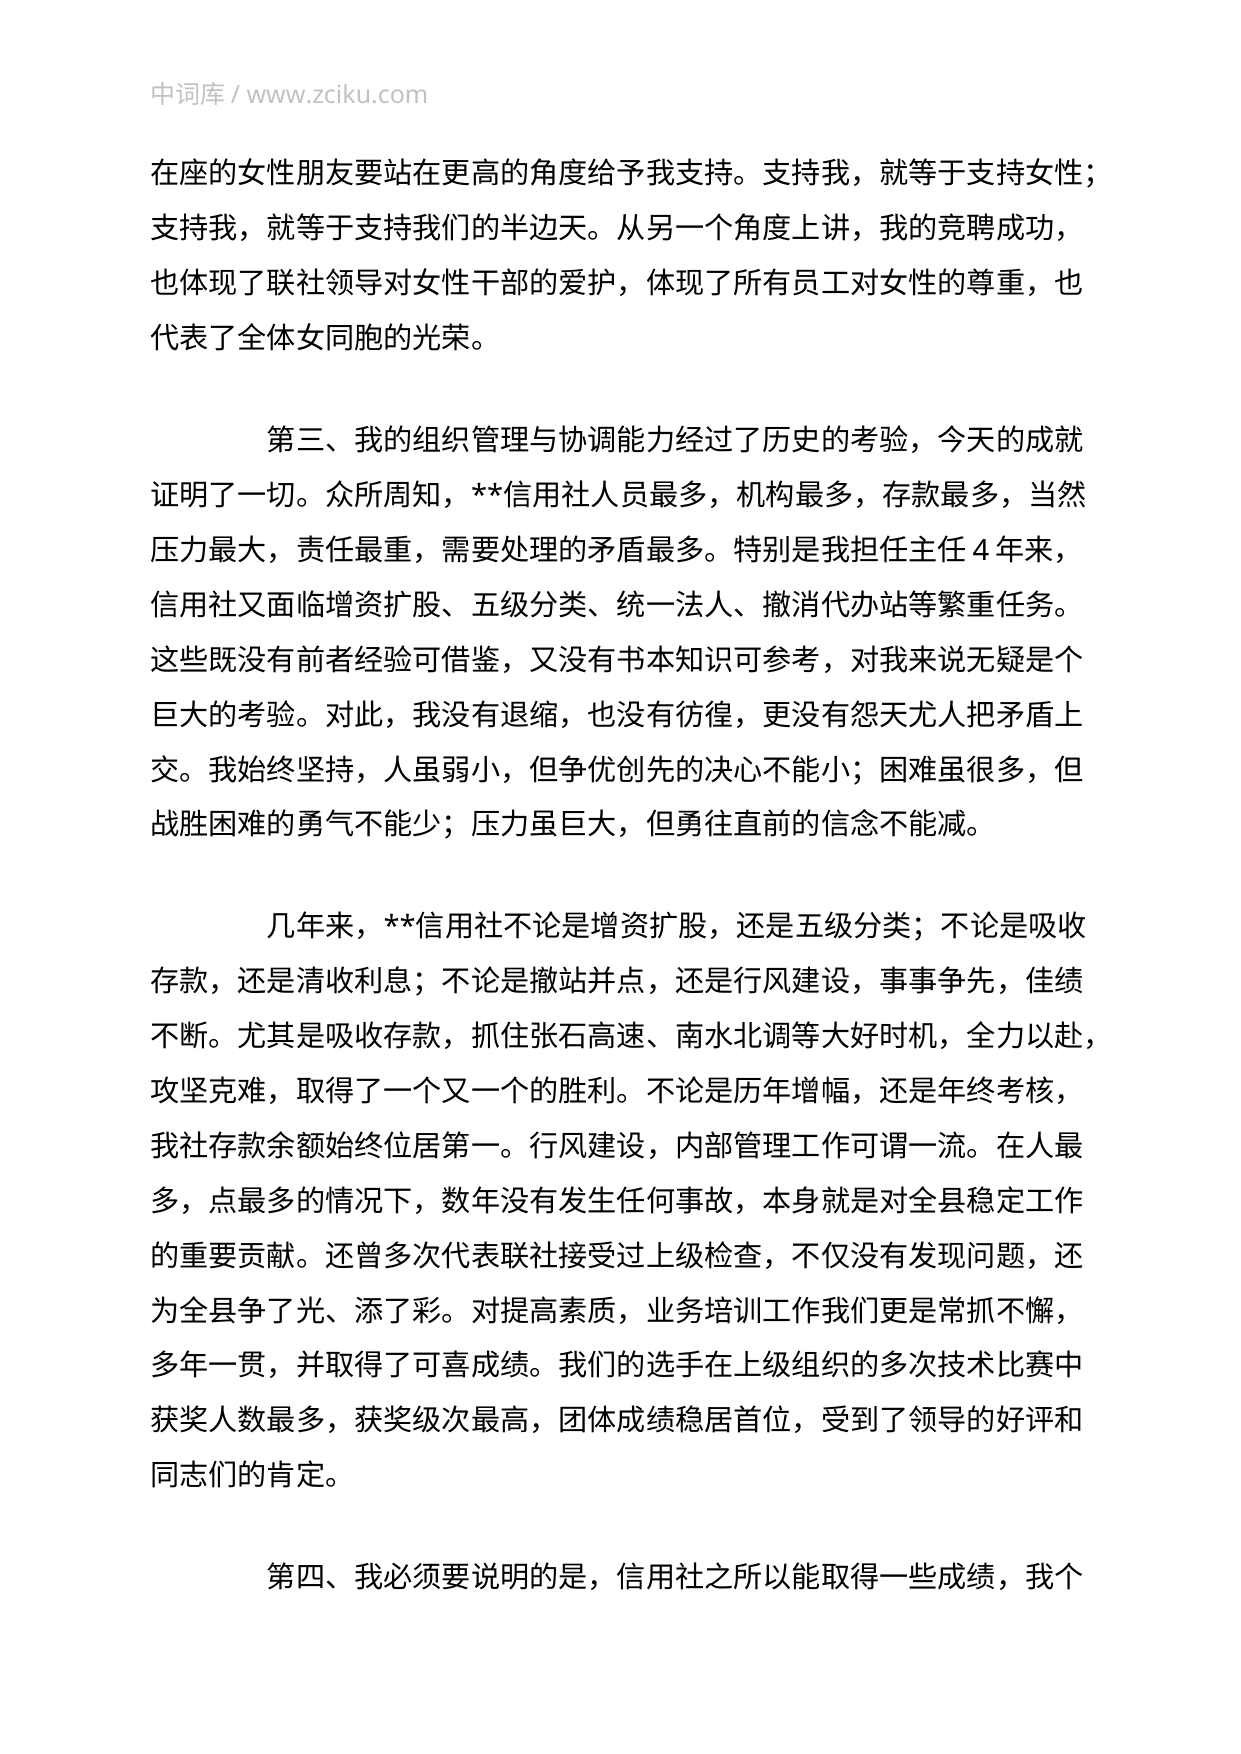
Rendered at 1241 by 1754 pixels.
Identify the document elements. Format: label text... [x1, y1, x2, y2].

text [150, 150, 1090, 357]
text 第三、我的组织管理与协调能力经过了历史的考验，今天的成就证明了一切。众所周知，**信用社人员最多，机构最多，存款最多，当然压力最大，责任最重，需要处理的矛盾最多。特别是我担任主任4年来，信用社又面临增资扩股、五级分类、统一法人、撤消代办站等繁重任务。这些既没有前者经验可借鉴，又没有书本知识可参考，对我来说无疑是个巨大的考验。对此，我没有退缩，也没有彷徨，更没有怨天尤人把矛盾上交。我始终坚持，人虽弱小，但争优创先的决心不能小；困难虽很多，但战胜困难的勇气不能少；压力虽巨大，但勇往直前的信念不能减。 [150, 416, 1090, 843]
text 几年来，**信用社不论是增资扩股，还是五级分类；不论是吸收存款，还是清收利息；不论是撤站并点，还是行风建设，事事争先，佳绩不断。尤其是吸收存款，抓住张石高速、南水北调等大好时机，全力以赴，攻坚克难，取得了一个又一个的胜利。不论是历年增幅，还是年终考核，我社存款余额始终位居第一。行风建设，内部管理工作可谓一流。在人最多，点最多的情况下，数年没有发生任何事故，本身就是对全县稳定工作的重要贡献。还曾多次代表联社接受过上级检查，不仅没有发现问题，还为全县争了光、添了彩。对提高素质，业务培训工作我们更是常抓不懈，多年一贯，并取得了可喜成绩。我们的选手在上级组织的多次技术比赛中获奖人数最多，获奖级次最高，团体成绩稳居首位，受到了领导的好评和同志们的肯定。 [150, 903, 1090, 1494]
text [150, 1553, 1090, 1596]
